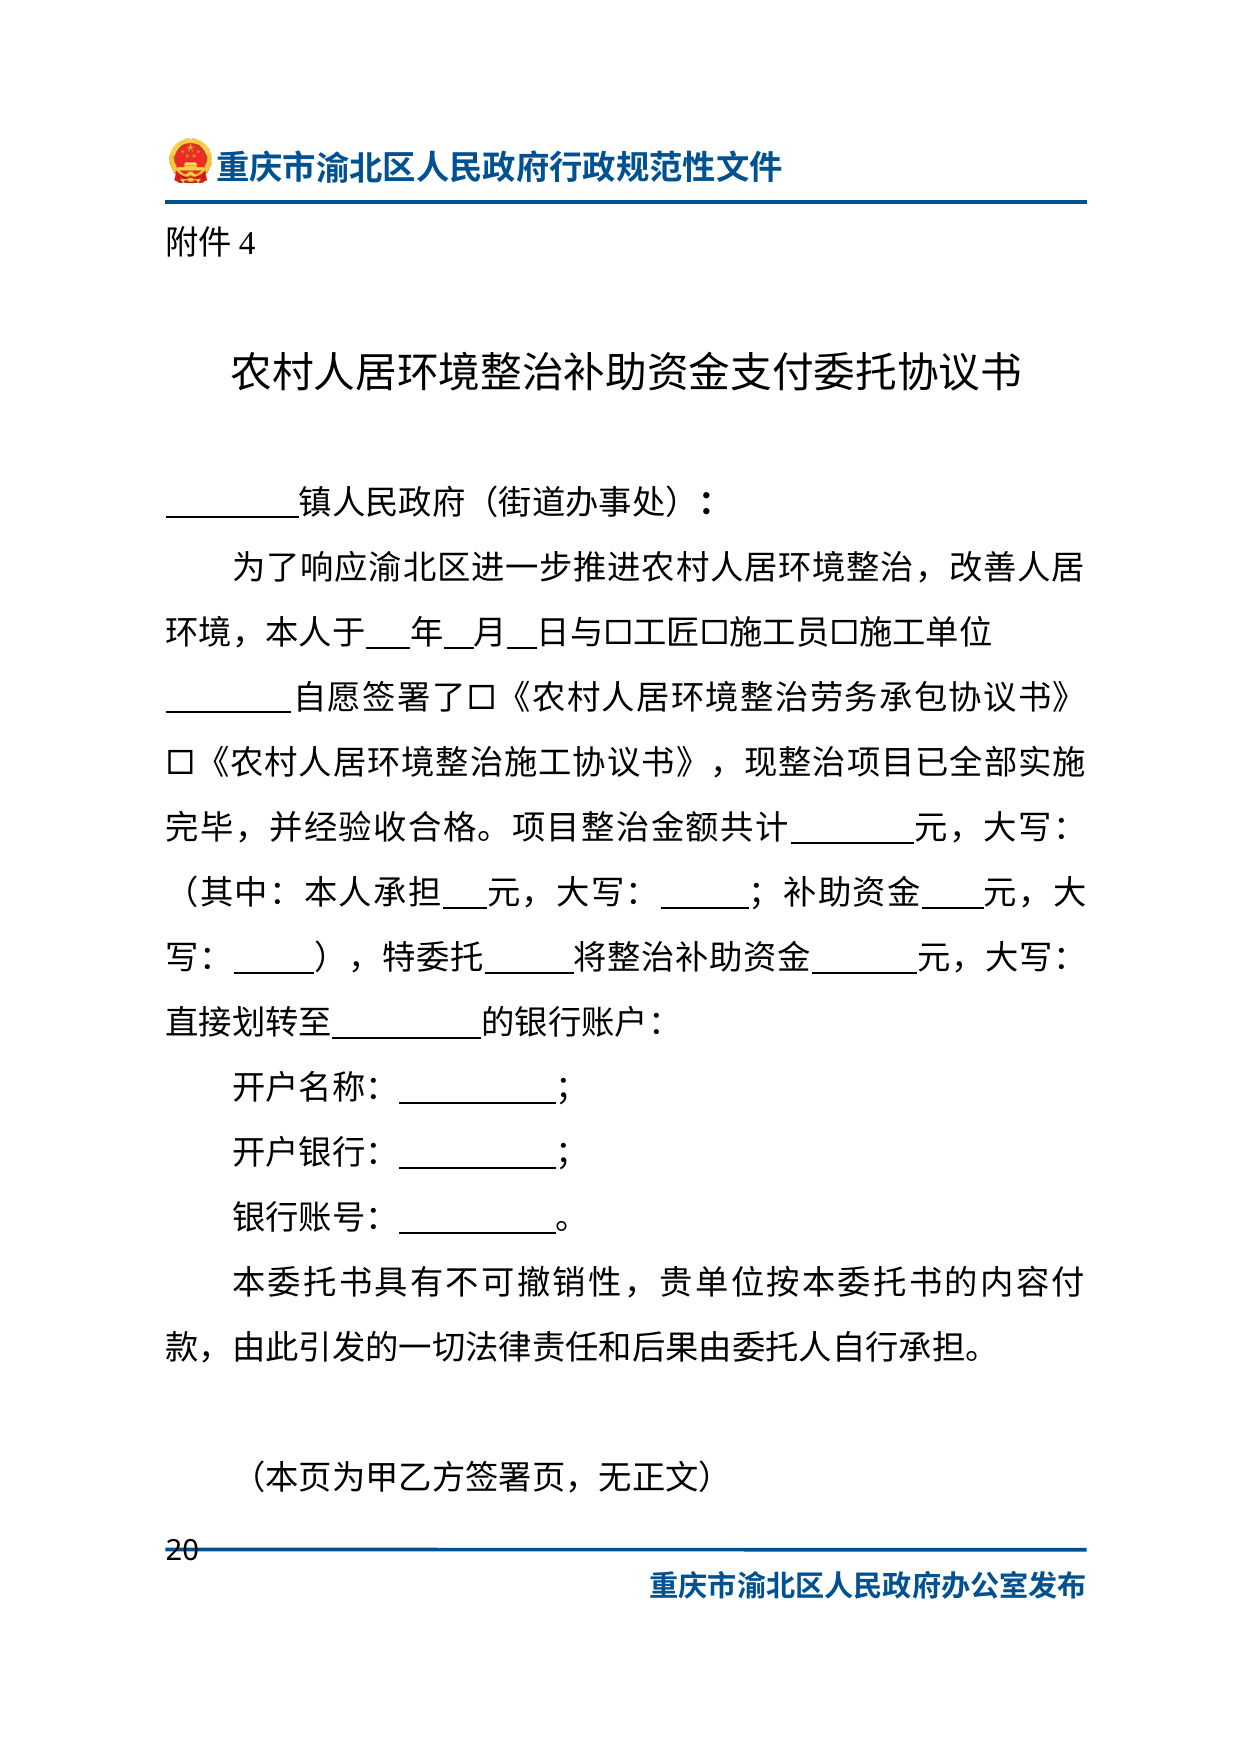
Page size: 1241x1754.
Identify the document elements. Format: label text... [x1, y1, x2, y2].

text 附件4 [165, 207, 1087, 272]
text 农村人居环境整治补助资金支付委托协议书 [165, 337, 1087, 402]
text 自愿签署了《农村人居环境整治劳务承包协议书》《农村人居环境整治施工协议书》，现整治项目已全部实施完毕，并经验收合格。项目整治金额共计 元，大写： （其中：本人承担 元，大写： ；补助资金 元，大写： ），特委托 将整治补助资金 元，大写： 直接划转至 的银行账户： [165, 662, 1087, 1052]
text 开户名称： ； [165, 1052, 1087, 1117]
text 为了响应渝北区进一步推进农村人居环境整治，改善人居环境，本人于 年 月 日与工匠施工员施工单位 [165, 532, 1087, 662]
text 银行账号： 。 [165, 1182, 1087, 1247]
text 本委托书具有不可撤销性，贵单位按本委托书的内容付款，由此引发的一切法律责任和后果由委托人自行承担。 [165, 1247, 1087, 1377]
text 开户银行： ； [165, 1117, 1087, 1182]
picture [165, 136, 216, 187]
text （本页为甲乙方签署页，无正文） [165, 1442, 1087, 1507]
text 镇人民政府（街道办事处）： [165, 467, 1087, 532]
